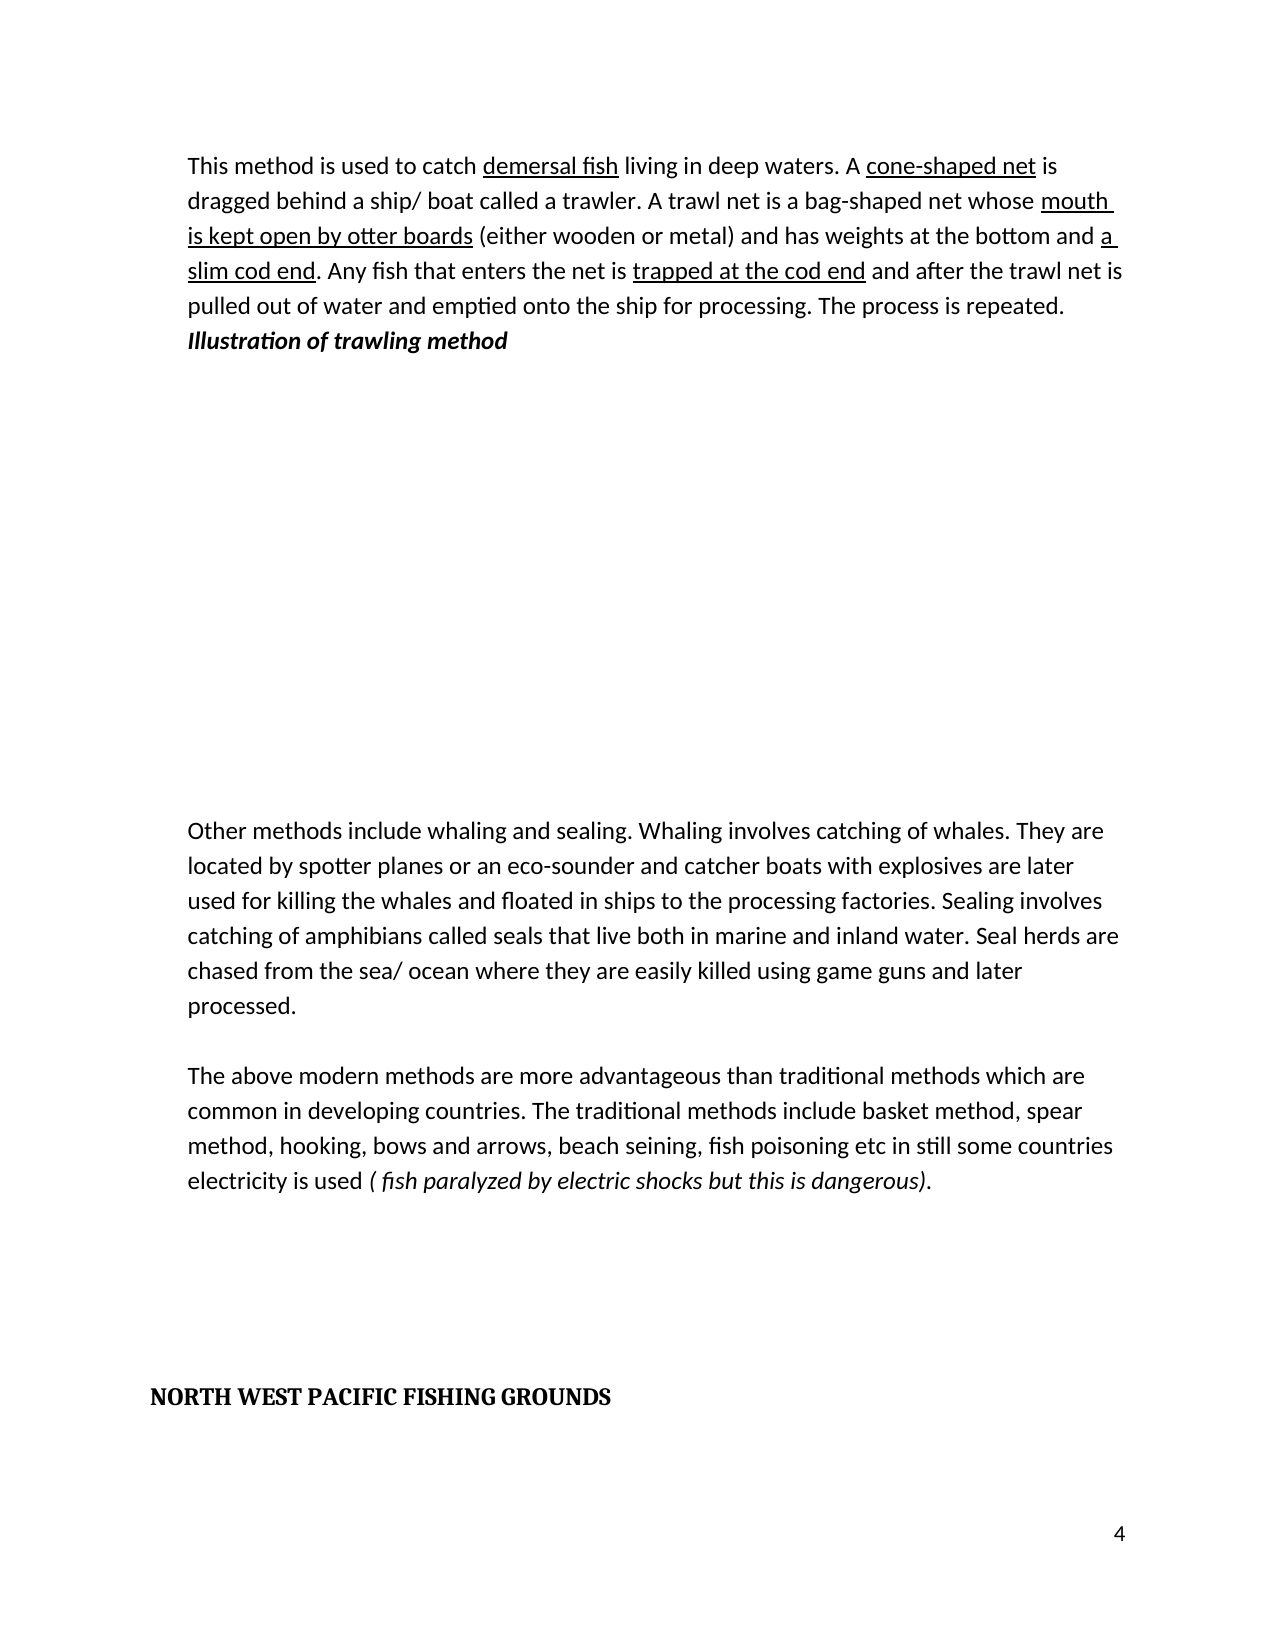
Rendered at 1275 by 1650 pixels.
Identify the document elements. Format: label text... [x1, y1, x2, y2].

text NORTH WEST PACIFIC FISHING GROUNDS [150, 1382, 1125, 1411]
list This method is used to catch demersal fish living in deep waters. A cone-shaped net is dragged behind a ship/ boat called a trawler. A trawl net is a bag-shaped net whose mouth is kept open by otter boards (either wooden or metal) and has weights at the bottom and a slim cod end. Any fish that enters the net is trapped at the cod end and after the trawl net is pulled out of water and emptied onto the ship for processing. The process is repeated. [187, 150, 1125, 321]
list Illustration of trawling method [187, 325, 1125, 356]
list Other methods include whaling and sealing. Whaling involves catching of whales. They are located by spotter planes or an eco-sounder and catcher boats with explosives are later used for killing the whales and floated in ships to the processing factories. Sealing involves catching of amphibians called seals that live both in marine and inland water. Seal herds are chased from the sea/ ocean where they are easily killed using game guns and later processed. [187, 815, 1125, 1021]
list The above modern methods are more advantageous than traditional methods which are common in developing countries. The traditional methods include basket method, spear method, hooking, bows and arrows, beach seining, fish poisoning etc in still some countries electricity is used ( fish paralyzed by electric shocks but this is dangerous). [187, 1060, 1125, 1196]
